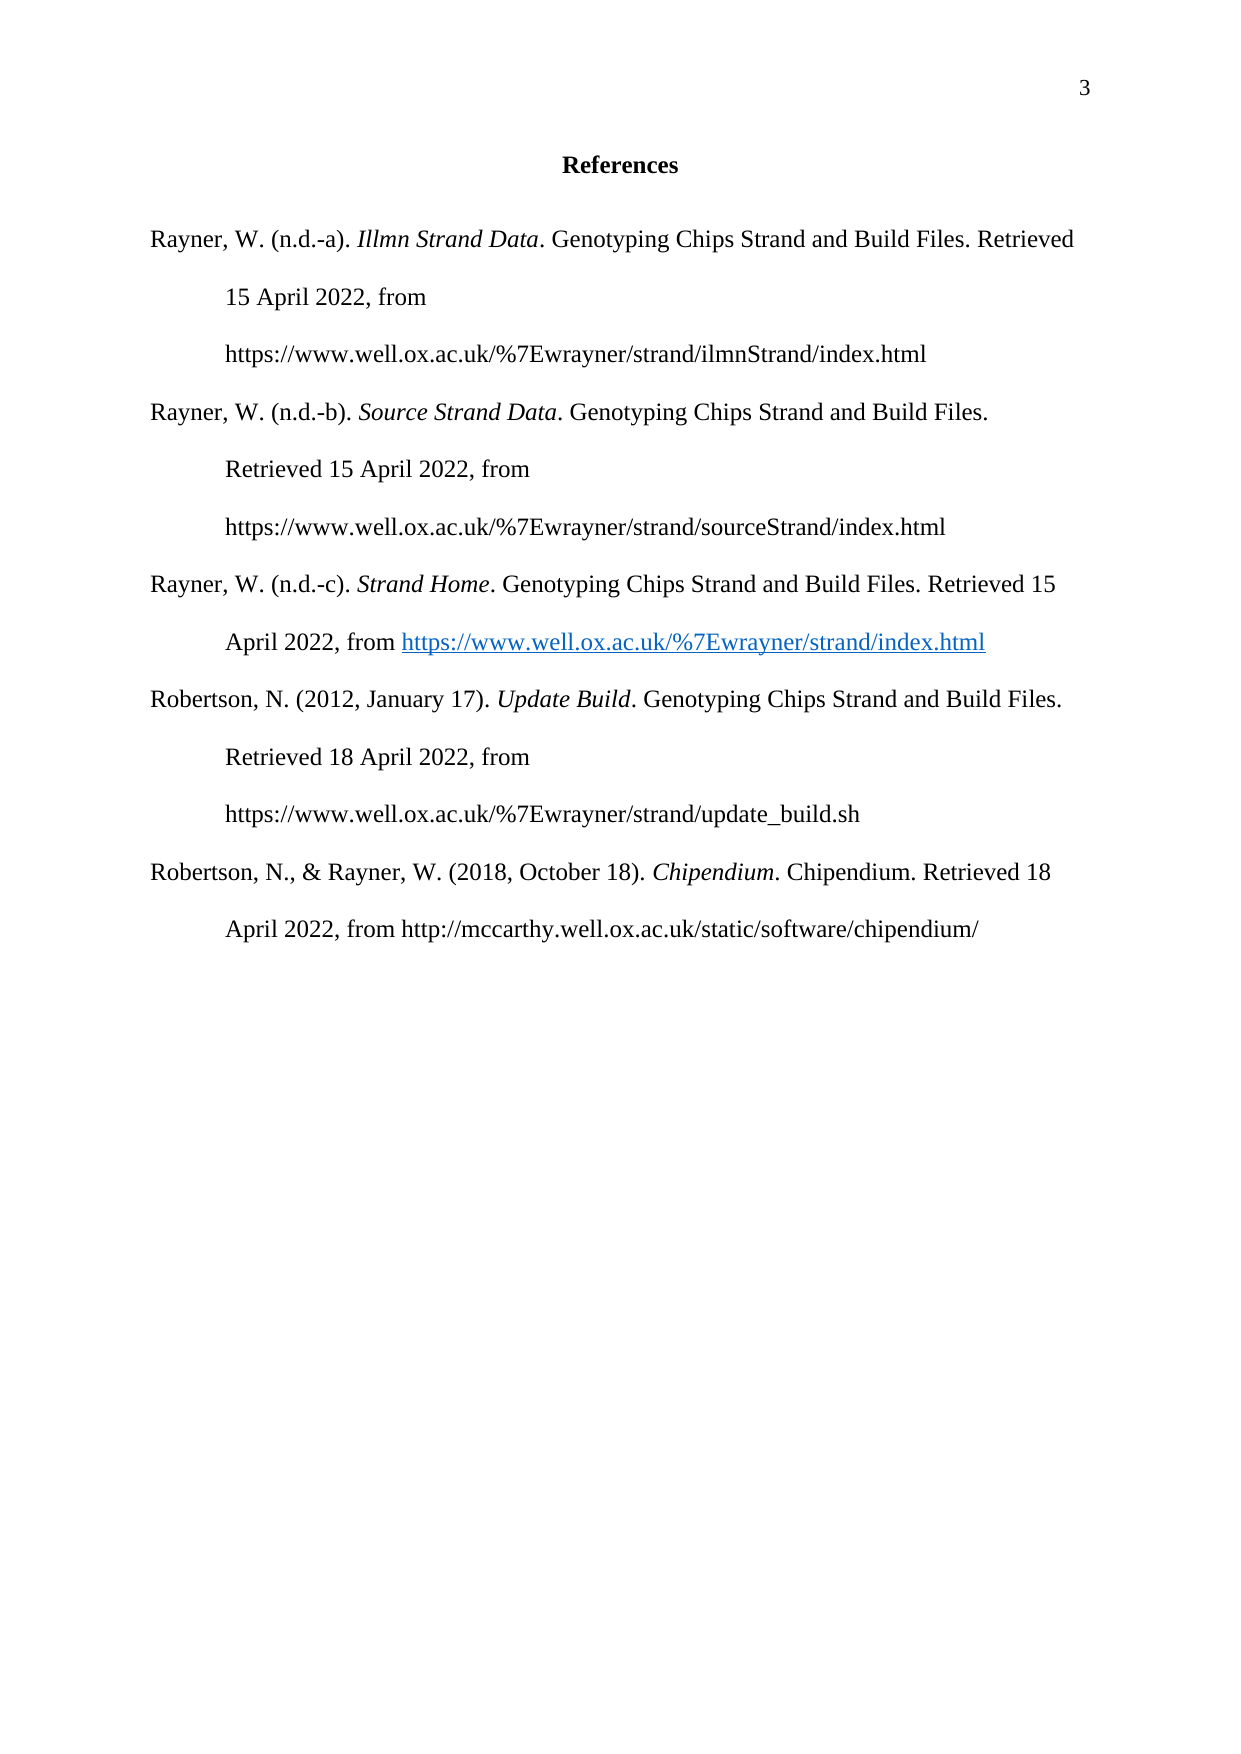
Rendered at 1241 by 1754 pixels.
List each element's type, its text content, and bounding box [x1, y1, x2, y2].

text Robertson, N., & Rayner, W. (2018, October 18). Chipendium. Chipendium. Retrieved 18 April 2022, from http://mccarthy.well.ox.ac.uk/static/software/chipendium/ [150, 857, 1090, 943]
text Robertson, N. (2012, January 17). Update Build. Genotyping Chips Strand and Build Files. Retrieved 18 April 2022, from https://www.well.ox.ac.uk/%7Ewrayner/strand/update_build.sh [150, 684, 1090, 828]
text Rayner, W. (n.d.-b). Source Strand Data. Genotyping Chips Strand and Build Files. Retrieved 15 April 2022, from https://www.well.ox.ac.uk/%7Ewrayner/strand/sourceStrand/index.html [150, 397, 1090, 540]
text Rayner, W. (n.d.-c). Strand Home. Genotyping Chips Strand and Build Files. Retrieved 15 April 2022, from https://www.well.ox.ac.uk/%7Ewrayner/strand/index.html [150, 569, 1090, 655]
text References [150, 150, 1090, 179]
text Rayner, W. (n.d.-a). Illmn Strand Data. Genotyping Chips Strand and Build Files. Retrieved 15 April 2022, from https://www.well.ox.ac.uk/%7Ewrayner/strand/ilmnStrand/index.html [150, 224, 1090, 368]
